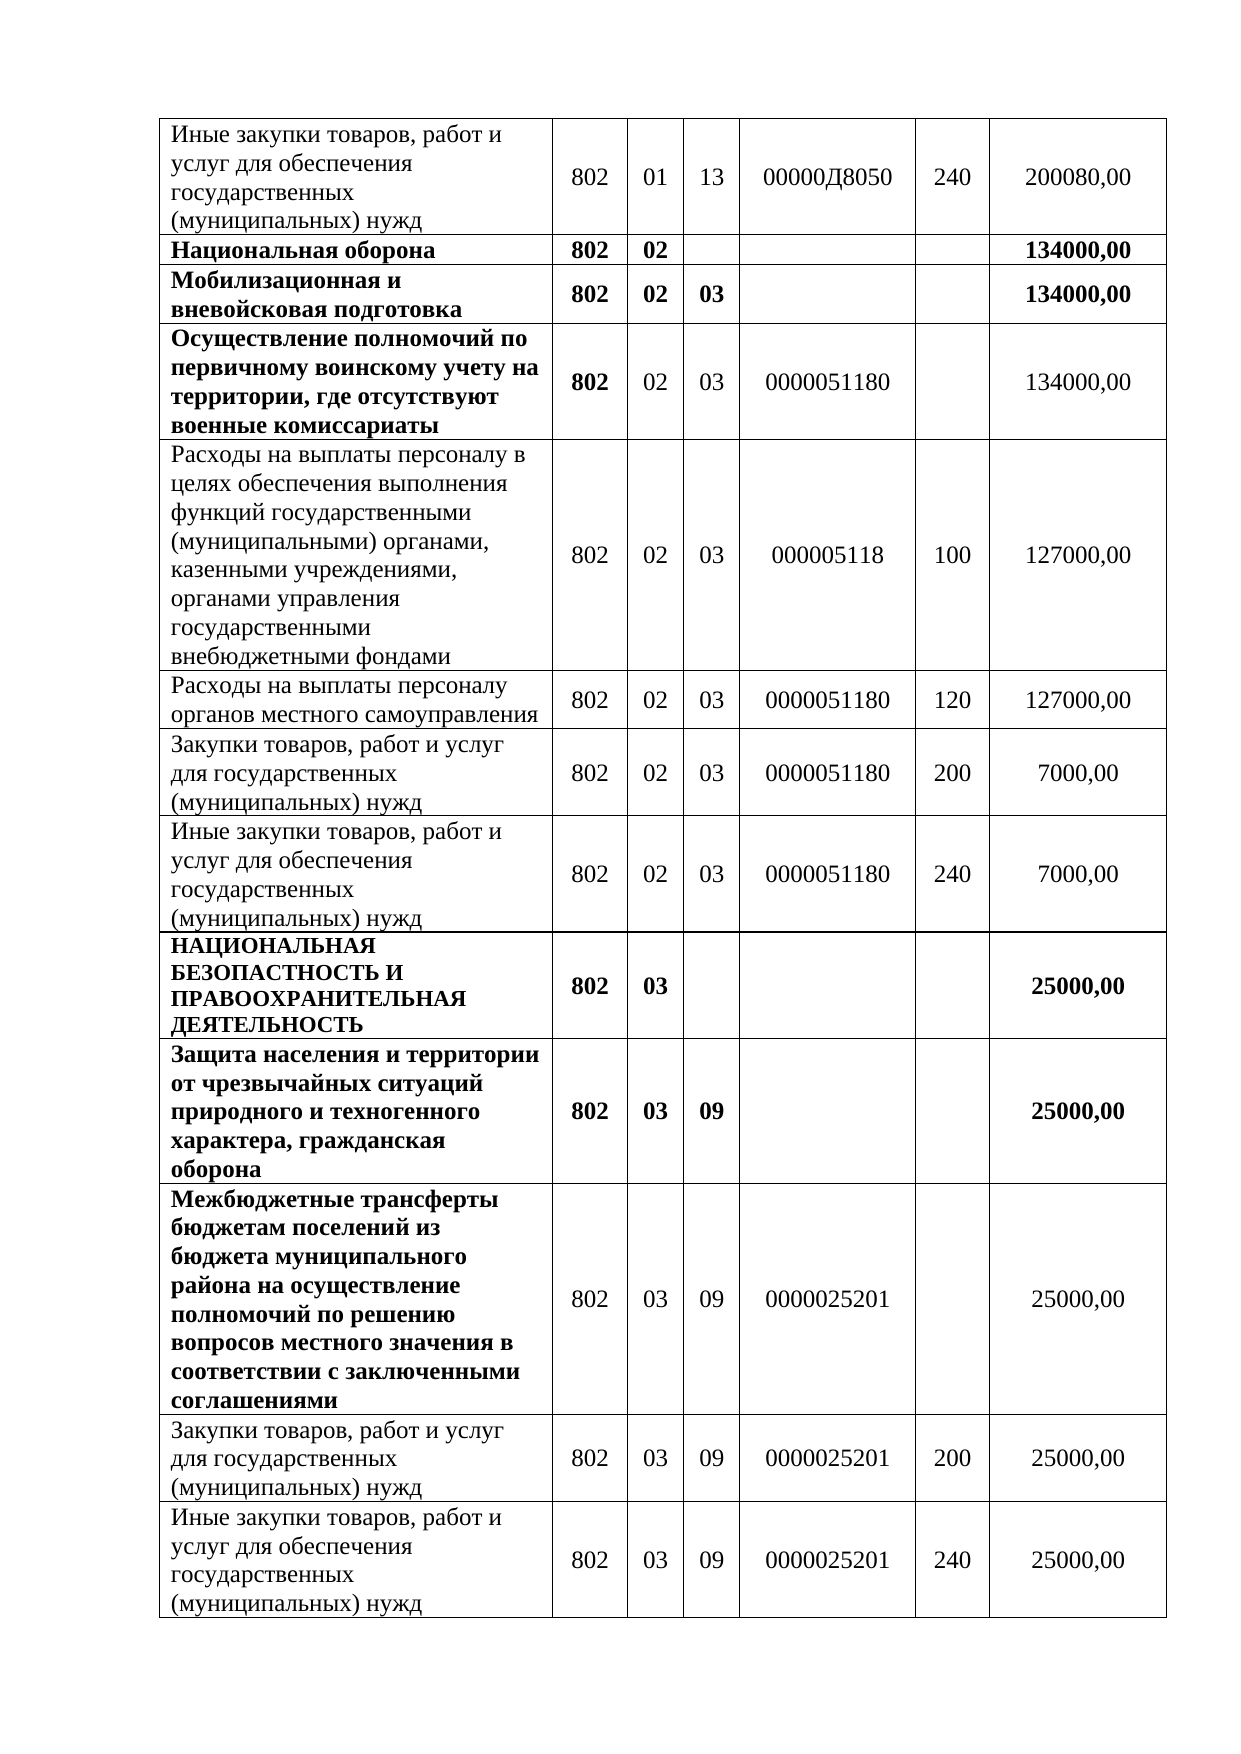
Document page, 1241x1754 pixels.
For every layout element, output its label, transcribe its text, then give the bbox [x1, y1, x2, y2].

table_cell Закупки товаров, работ и услуг для государственных (муниципальных) нужд [160, 1415, 552, 1501]
table_cell [740, 1039, 915, 1183]
table_cell 0000051180 [740, 729, 915, 815]
table_cell Защита населения и территории от чрезвычайных ситуаций природного и техногенного характера, гражданская оборона [160, 1039, 552, 1183]
table_cell 02 [628, 671, 683, 728]
table_cell [916, 324, 989, 438]
table_cell 100 [916, 440, 989, 669]
table_cell [916, 1039, 989, 1183]
table_cell 802 [553, 1184, 627, 1414]
table_cell 02 [628, 235, 683, 264]
table_cell 802 [553, 1502, 627, 1617]
table_cell 0000051180 [740, 671, 915, 728]
table_cell [684, 933, 739, 1038]
table_cell 000005118 [740, 440, 915, 669]
table_cell 802 [553, 235, 627, 264]
table_cell 02 [628, 816, 683, 931]
table_cell 200 [916, 729, 989, 815]
table_cell Расходы на выплаты персоналу органов местного самоуправления [160, 671, 552, 728]
table_cell 25000,00 [990, 1184, 1166, 1414]
table_cell 03 [628, 1415, 683, 1501]
table_cell 240 [916, 1502, 989, 1617]
table_cell 0000051180 [740, 324, 915, 438]
table_cell 802 [553, 1415, 627, 1501]
table_cell 134000,00 [990, 324, 1166, 438]
table_cell Иные закупки товаров, работ и услуг для обеспечения государственных (муниципальных) нужд [160, 119, 552, 234]
table_cell [916, 265, 989, 322]
table_cell [740, 933, 915, 1038]
table_cell 25000,00 [990, 933, 1166, 1038]
table_cell 240 [916, 816, 989, 931]
table_cell [916, 933, 989, 1038]
table_cell 09 [684, 1039, 739, 1183]
table_cell 127000,00 [990, 440, 1166, 669]
table_cell 02 [628, 324, 683, 438]
table_cell 01 [628, 119, 683, 234]
table_cell 13 [684, 119, 739, 234]
table_cell 0000025201 [740, 1415, 915, 1501]
table_cell 25000,00 [990, 1415, 1166, 1501]
table_cell 802 [553, 324, 627, 438]
table_cell НАЦИОНАЛЬНАЯ БЕЗОПАСТНОСТЬ И ПРАВООХРАНИТЕЛЬНАЯ ДЕЯТЕЛЬНОСТЬ [160, 933, 552, 1038]
table_cell 0000025201 [740, 1502, 915, 1617]
table_cell 25000,00 [990, 1502, 1166, 1617]
table_cell 0000025201 [740, 1184, 915, 1414]
table_cell 00000Д8050 [740, 119, 915, 234]
table_cell 03 [684, 440, 739, 669]
table_cell 03 [628, 933, 683, 1038]
table_cell 802 [553, 933, 627, 1038]
table_cell [916, 235, 989, 264]
table_cell 03 [628, 1039, 683, 1183]
table_cell 03 [628, 1184, 683, 1414]
table_cell 127000,00 [990, 671, 1166, 728]
table_cell 03 [684, 816, 739, 931]
table_cell [684, 235, 739, 264]
table_cell 03 [684, 265, 739, 322]
table_cell 09 [684, 1415, 739, 1501]
table_cell Национальная оборона [160, 235, 552, 264]
table_cell 25000,00 [990, 1039, 1166, 1183]
table_cell Межбюджетные трансферты бюджетам поселений из бюджета муниципального района на осуществление полномочий по решению вопросов местного значения в соответствии с заключенными соглашениями [160, 1184, 552, 1414]
table_cell 802 [553, 671, 627, 728]
table_cell 7000,00 [990, 729, 1166, 815]
table_cell 03 [628, 1502, 683, 1617]
table_cell 09 [684, 1184, 739, 1414]
table_cell 02 [628, 729, 683, 815]
table_cell Иные закупки товаров, работ и услуг для обеспечения государственных (муниципальных) нужд [160, 816, 552, 931]
table_cell Закупки товаров, работ и услуг для государственных (муниципальных) нужд [160, 729, 552, 815]
table_cell 802 [553, 440, 627, 669]
table_cell 802 [553, 816, 627, 931]
table_cell 120 [916, 671, 989, 728]
table_cell 0000051180 [740, 816, 915, 931]
table_cell 02 [628, 440, 683, 669]
table_cell 240 [916, 119, 989, 234]
table_cell 802 [553, 119, 627, 234]
table_cell Иные закупки товаров, работ и услуг для обеспечения государственных (муниципальных) нужд [160, 1502, 552, 1617]
table_cell [916, 1184, 989, 1414]
table_cell [740, 265, 915, 322]
table_cell Мобилизационная и вневойсковая подготовка [160, 265, 552, 322]
table_cell 03 [684, 324, 739, 438]
table_cell 802 [553, 1039, 627, 1183]
table_cell [740, 235, 915, 264]
table_cell 200080,00 [990, 119, 1166, 234]
table_cell Осуществление полномочий по первичному воинскому учету на территории, где отсутствуют военные комиссариаты [160, 324, 552, 438]
table_cell 09 [684, 1502, 739, 1617]
table_cell 200 [916, 1415, 989, 1501]
table_cell 7000,00 [990, 816, 1166, 931]
table_cell 802 [553, 729, 627, 815]
table_cell 134000,00 [990, 235, 1166, 264]
table_cell 03 [684, 729, 739, 815]
table_cell 802 [553, 265, 627, 322]
table_cell 134000,00 [990, 265, 1166, 322]
table_cell 02 [628, 265, 683, 322]
table_cell 03 [684, 671, 739, 728]
